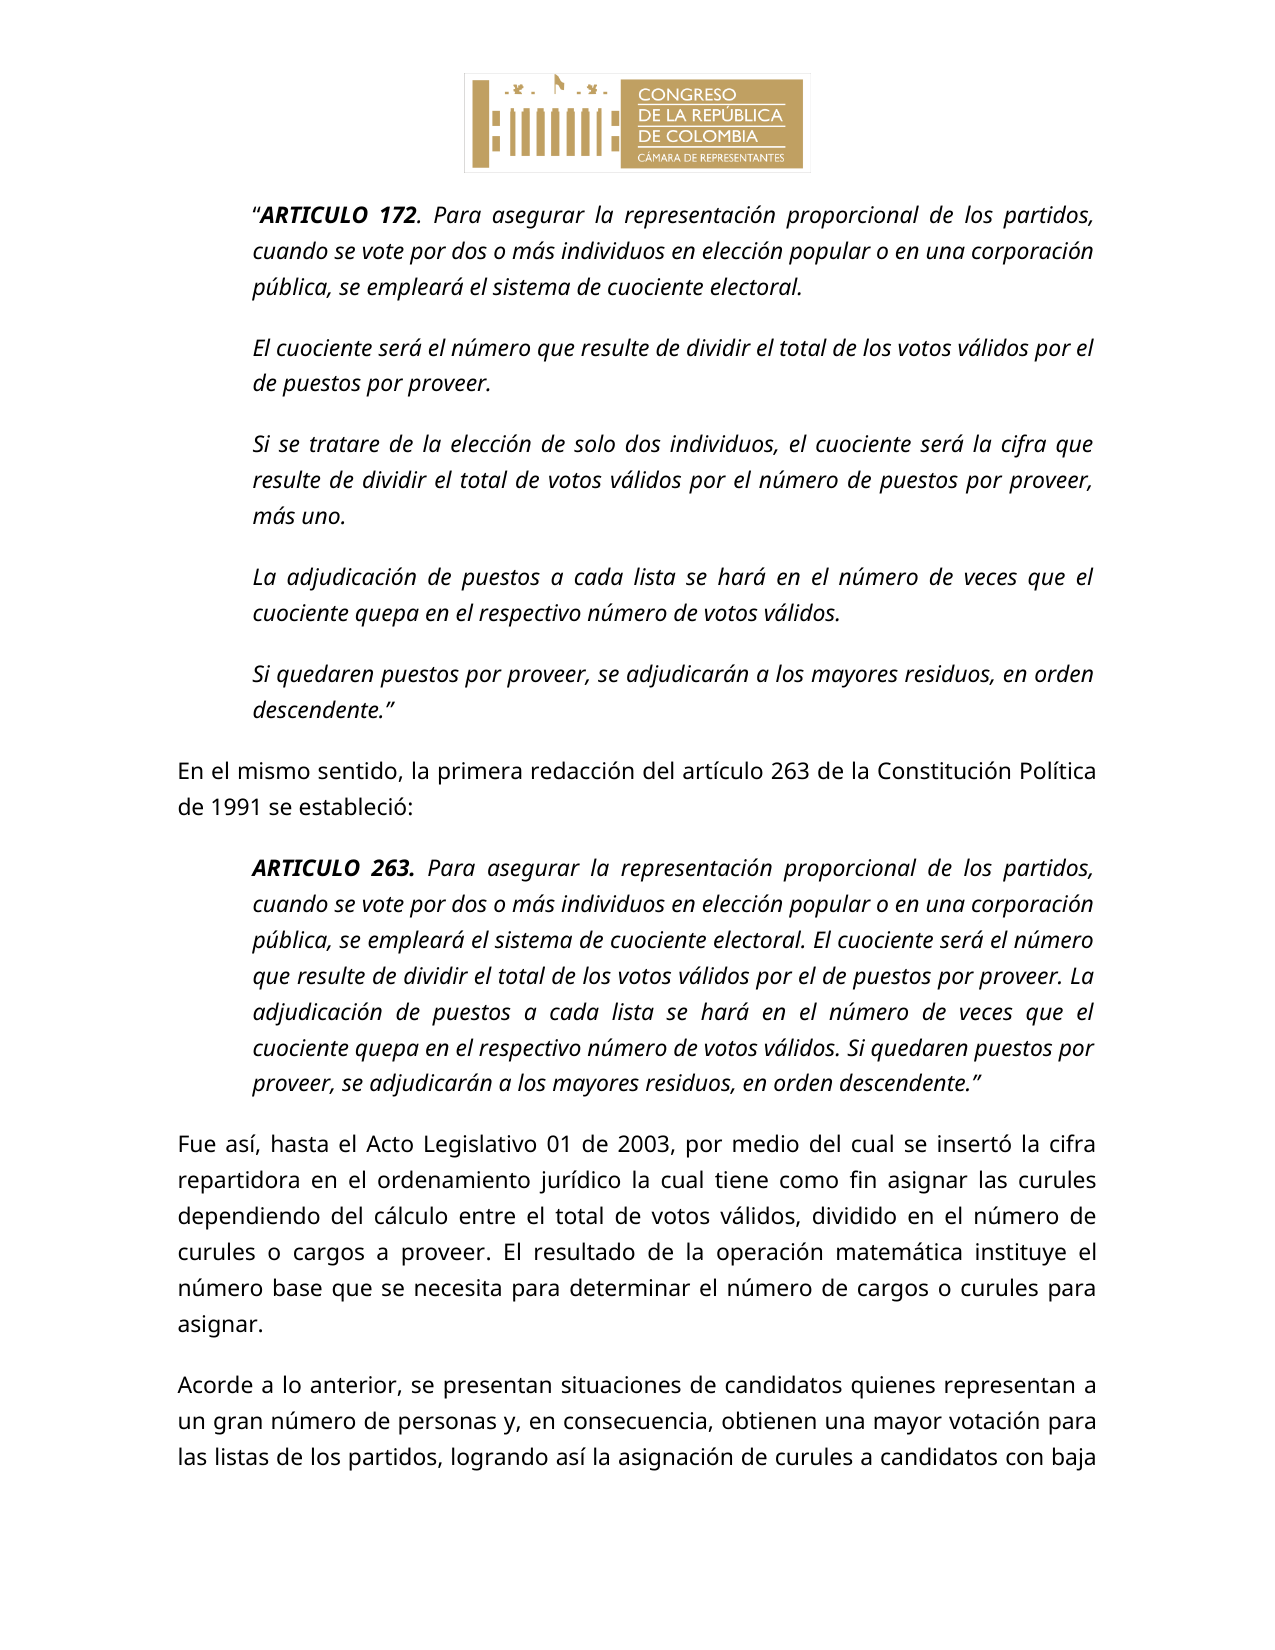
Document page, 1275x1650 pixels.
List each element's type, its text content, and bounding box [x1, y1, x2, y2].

text En el mismo sentido, la primera redacción del artículo 263 de la Constitución Política de 1991 se estableció: [177, 755, 1098, 822]
text El cuociente será el número que resulte de dividir el total de los votos válidos por el de puestos por proveer. [252, 331, 1098, 399]
text Fue así, hasta el Acto Legislativo 01 de 2003, por medio del cual se insertó la cifra repartidora en el ordenamiento jurídico la cual tiene como fin asignar las curules dependiendo del cálculo entre el total de votos válidos, dividido en el número de curules o cargos a proveer. El resultado de la operación matemática instituye el número base que se necesita para determinar el número de cargos o curules para asignar. [177, 1128, 1098, 1339]
text “ARTICULO 172. Para asegurar la representación proporcional de los partidos, cuando se vote por dos o más individuos en elección popular o en una corporación pública, se empleará el sistema de cuociente electoral. [252, 199, 1098, 302]
text ARTICULO 263. Para asegurar la representación proporcional de los partidos, cuando se vote por dos o más individuos en elección popular o en una corporación pública, se empleará el sistema de cuociente electoral. El cuociente será el número que resulte de dividir el total de los votos válidos por el de puestos por proveer. La adjudicación de puestos a cada lista se hará en el número de veces que el cuociente quepa en el respectivo número de votos válidos. Si quedaren puestos por proveer, se adjudicarán a los mayores residuos, en orden descendente.” [252, 852, 1098, 1099]
picture [464, 73, 811, 173]
text Si quedaren puestos por proveer, se adjudicarán a los mayores residuos, en orden descendente.” [252, 658, 1098, 725]
text Si se tratare de la elección de solo dos individuos, el cuociente será la cifra que resulte de dividir el total de votos válidos por el número de puestos por proveer, más uno. [252, 428, 1098, 531]
text La adjudicación de puestos a cada lista se hará en el número de veces que el cuociente quepa en el respectivo número de votos válidos. [252, 561, 1098, 628]
